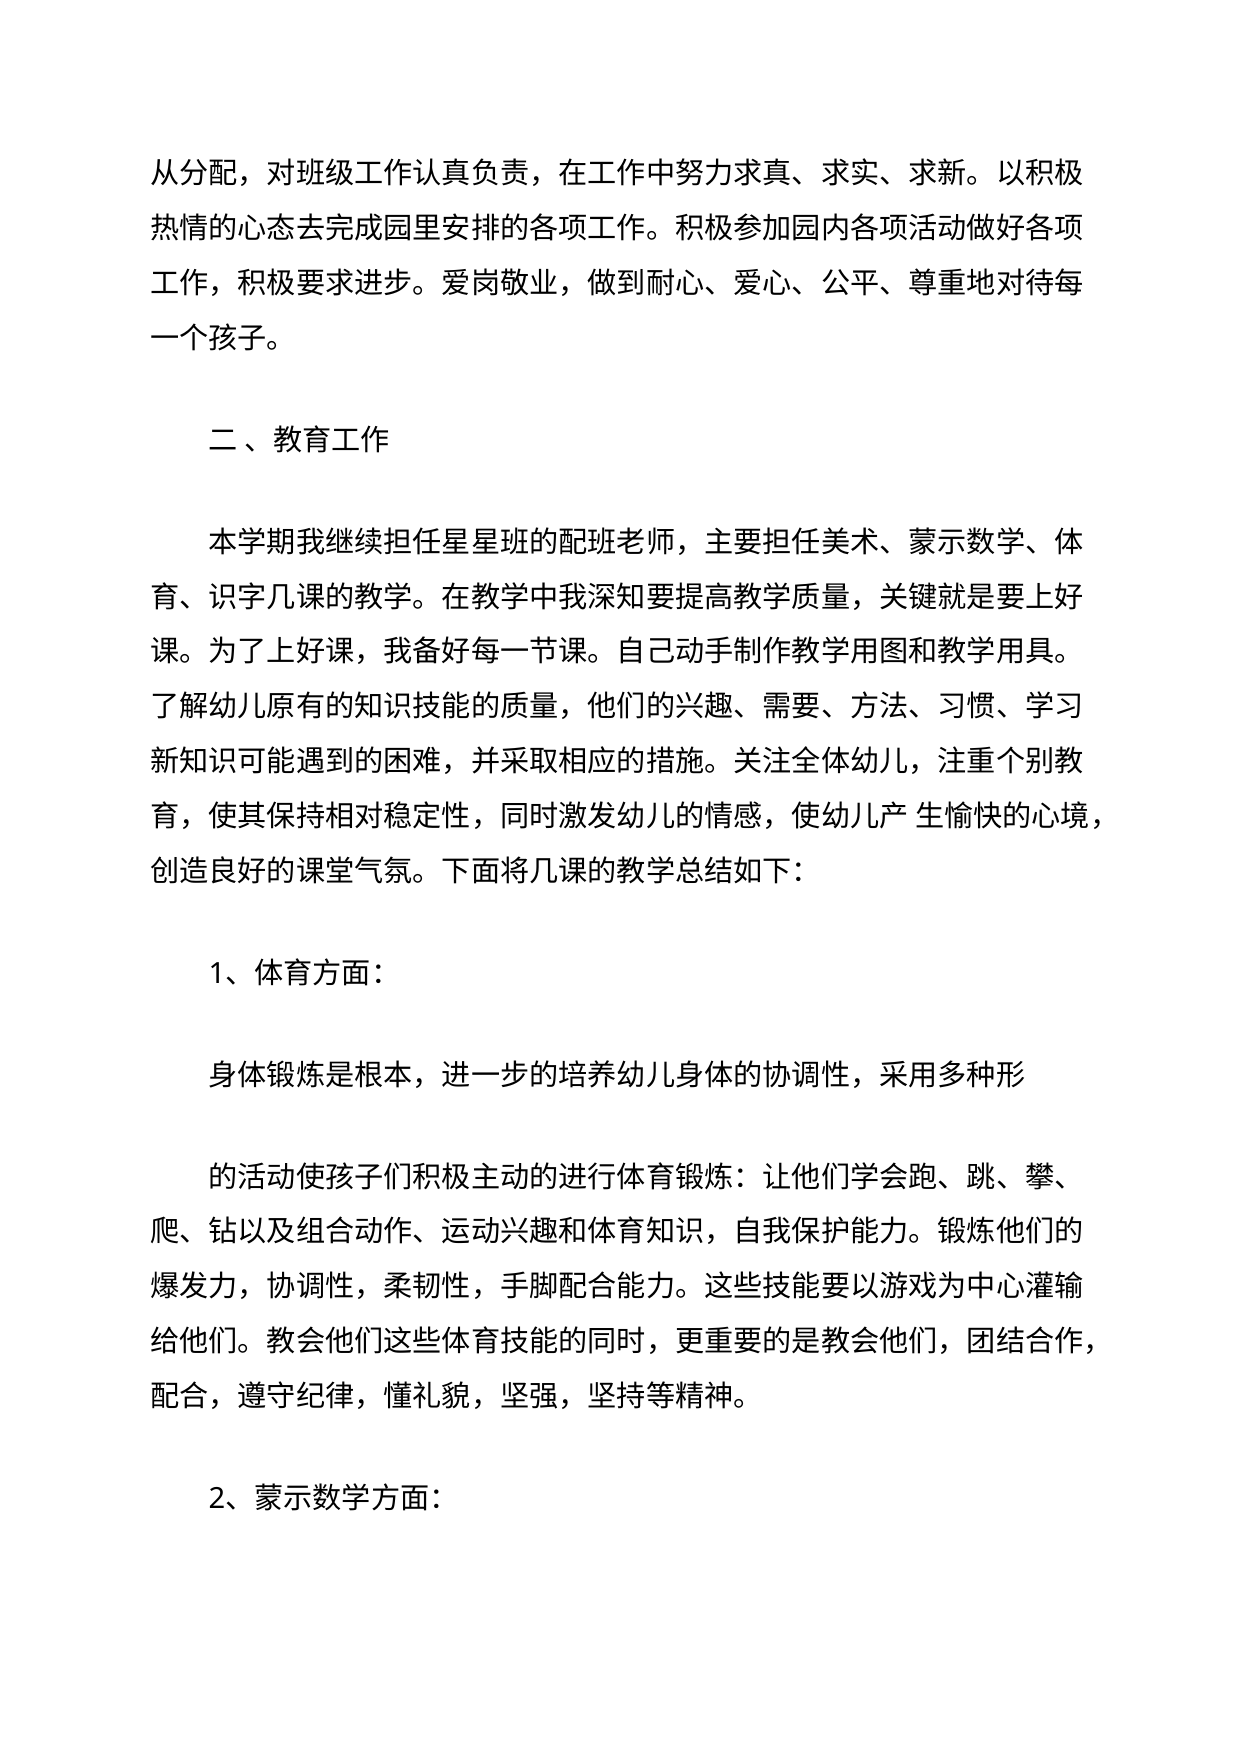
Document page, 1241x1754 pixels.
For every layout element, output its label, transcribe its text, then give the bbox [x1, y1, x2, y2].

text 的活动使孩子们积极主动的进行体育锻炼：让他们学会跑、跳、攀、爬、钻以及组合动作、运动兴趣和体育知识，自我保护能力。锻炼他们的爆发力，协调性，柔韧性，手脚配合能力。这些技能要以游戏为中心灌输给他们。教会他们这些体育技能的同时，更重要的是教会他们，团结合作，配合，遵守纪律，懂礼貌，坚强，坚持等精神。 [150, 1153, 1090, 1415]
text 二 、教育工作 [150, 416, 1090, 459]
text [150, 150, 1090, 357]
text 本学期我继续担任星星班的配班老师，主要担任美术、蒙示数学、体育、识字几课的教学。在教学中我深知要提高教学质量，关键就是要上好课。为了上好课，我备好每一节课。自己动手制作教学用图和教学用具。了解幼儿原有的知识技能的质量，他们的兴趣、需要、方法、习惯、学习新知识可能遇到的困难，并采取相应的措施。关注全体幼儿，注重个别教育，使其保持相对稳定性，同时激发幼儿的情感，使幼儿产 生愉快的心境，创造良好的课堂气氛。下面将几课的教学总结如下： [150, 518, 1090, 890]
text 身体锻炼是根本，进一步的培养幼儿身体的协调性，采用多种形 [150, 1051, 1090, 1094]
text 1、体育方面： [150, 949, 1090, 992]
text 2、蒙示数学方面： [150, 1474, 1090, 1517]
